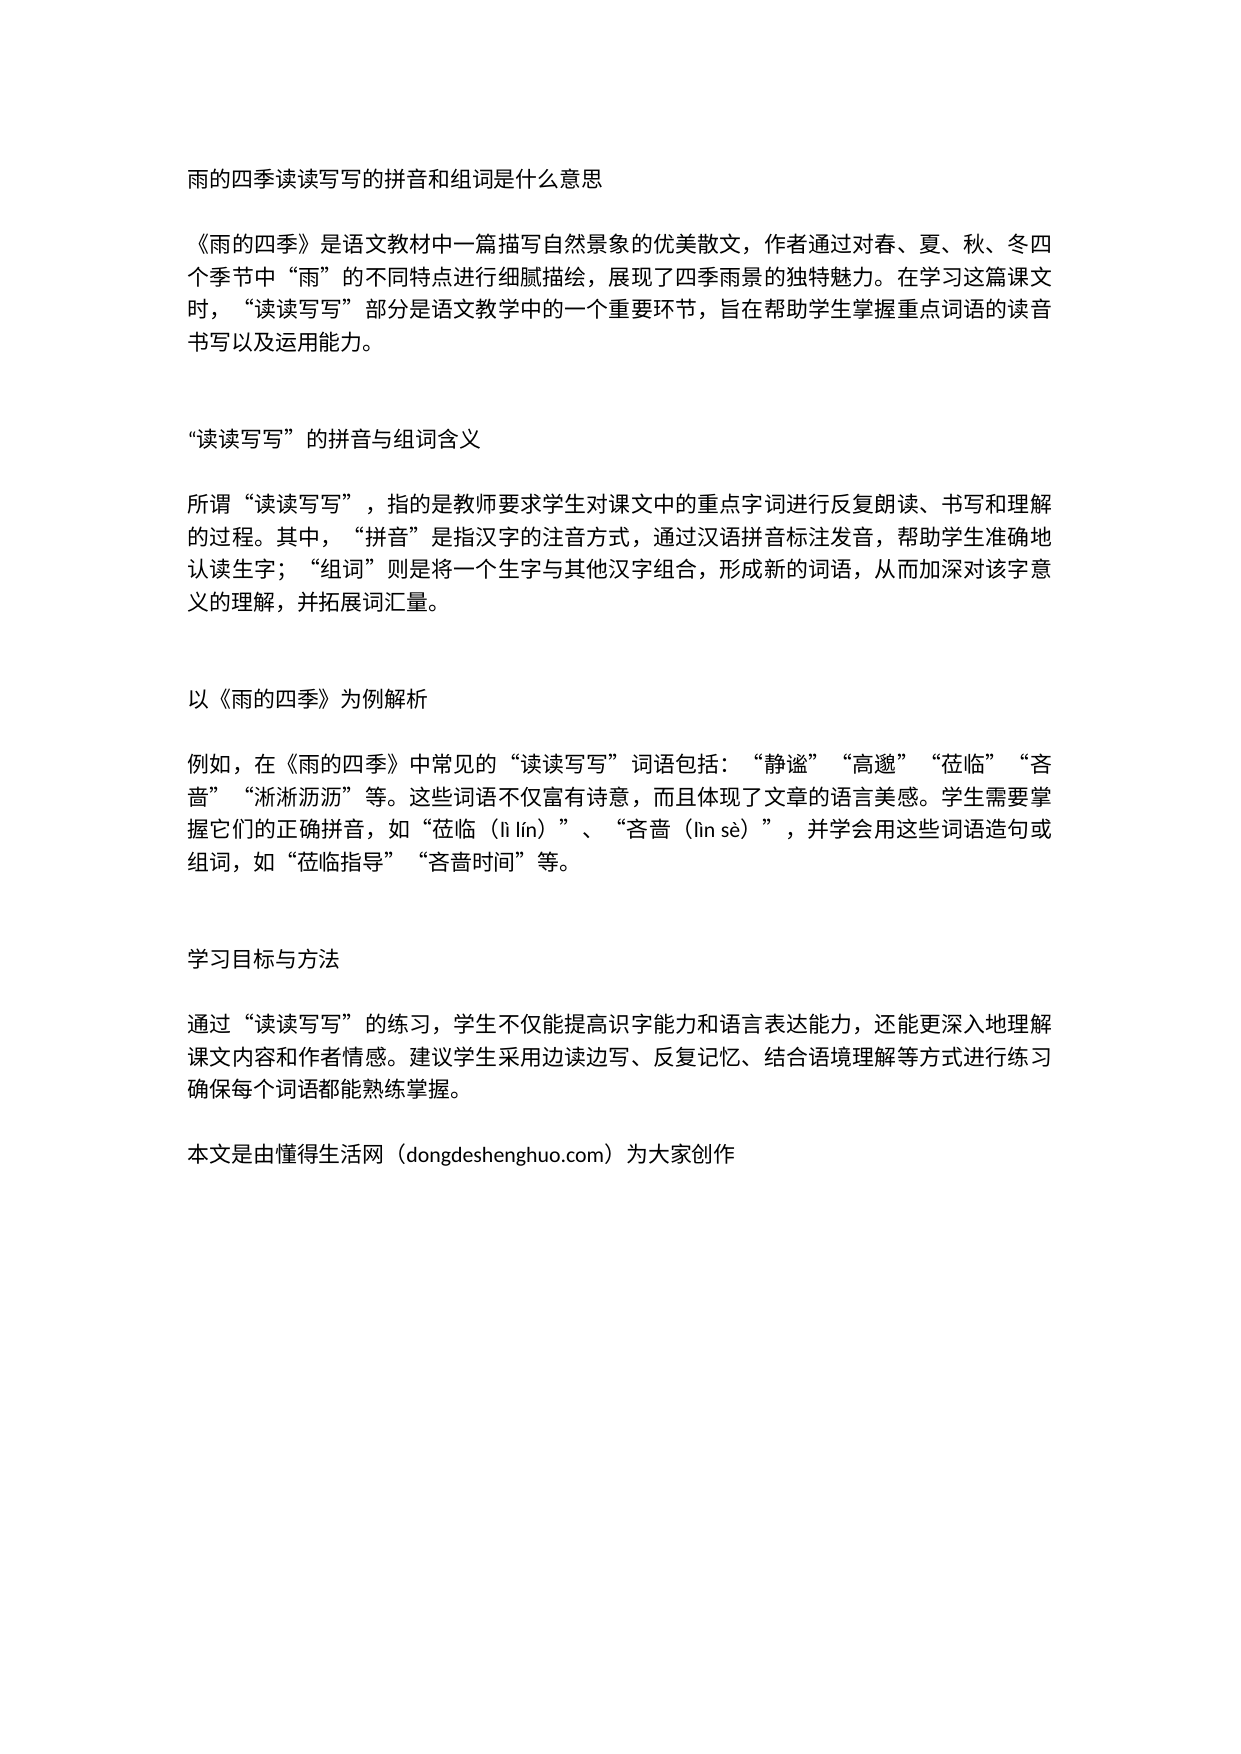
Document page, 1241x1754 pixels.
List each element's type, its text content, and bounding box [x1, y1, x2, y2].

text 通过“读读写写”的练习，学生不仅能提高识字能力和语言表达能力，还能更深入地理解课文内容和作者情感。建议学生采用边读边写、反复记忆、结合语境理解等方式进行练习，确保每个词语都能熟练掌握。 [187, 1007, 1053, 1104]
text 例如，在《雨的四季》中常见的“读读写写”词语包括：“静谧”“高邈”“莅临”“吝啬”“淅淅沥沥”等。这些词语不仅富有诗意，而且体现了文章的语言美感。学生需要掌握它们的正确拼音，如“莅临（lì lín）”、“吝啬（lìn sè）”，并学会用这些词语造句或组词，如“莅临指导”“吝啬时间”等。 [187, 747, 1053, 877]
text 所谓“读读写写”，指的是教师要求学生对课文中的重点字词进行反复朗读、书写和理解的过程。其中，“拼音”是指汉字的注音方式，通过汉语拼音标注发音，帮助学生准确地认读生字；“组词”则是将一个生字与其他汉字组合，形成新的词语，从而加深对该字意义的理解，并拓展词汇量。 [187, 487, 1053, 617]
text 以《雨的四季》为例解析 [187, 682, 1053, 714]
text 学习目标与方法 [187, 942, 1053, 974]
text 本文是由懂得生活网（dongdeshenghuo.com）为大家创作 [187, 1137, 1053, 1169]
text “读读写写”的拼音与组词含义 [187, 422, 1053, 454]
text 雨的四季读读写写的拼音和组词是什么意思 [187, 162, 1053, 194]
text 《雨的四季》是语文教材中一篇描写自然景象的优美散文，作者通过对春、夏、秋、冬四个季节中“雨”的不同特点进行细腻描绘，展现了四季雨景的独特魅力。在学习这篇课文时，“读读写写”部分是语文教学中的一个重要环节，旨在帮助学生掌握重点词语的读音、书写以及运用能力。 [187, 227, 1053, 357]
